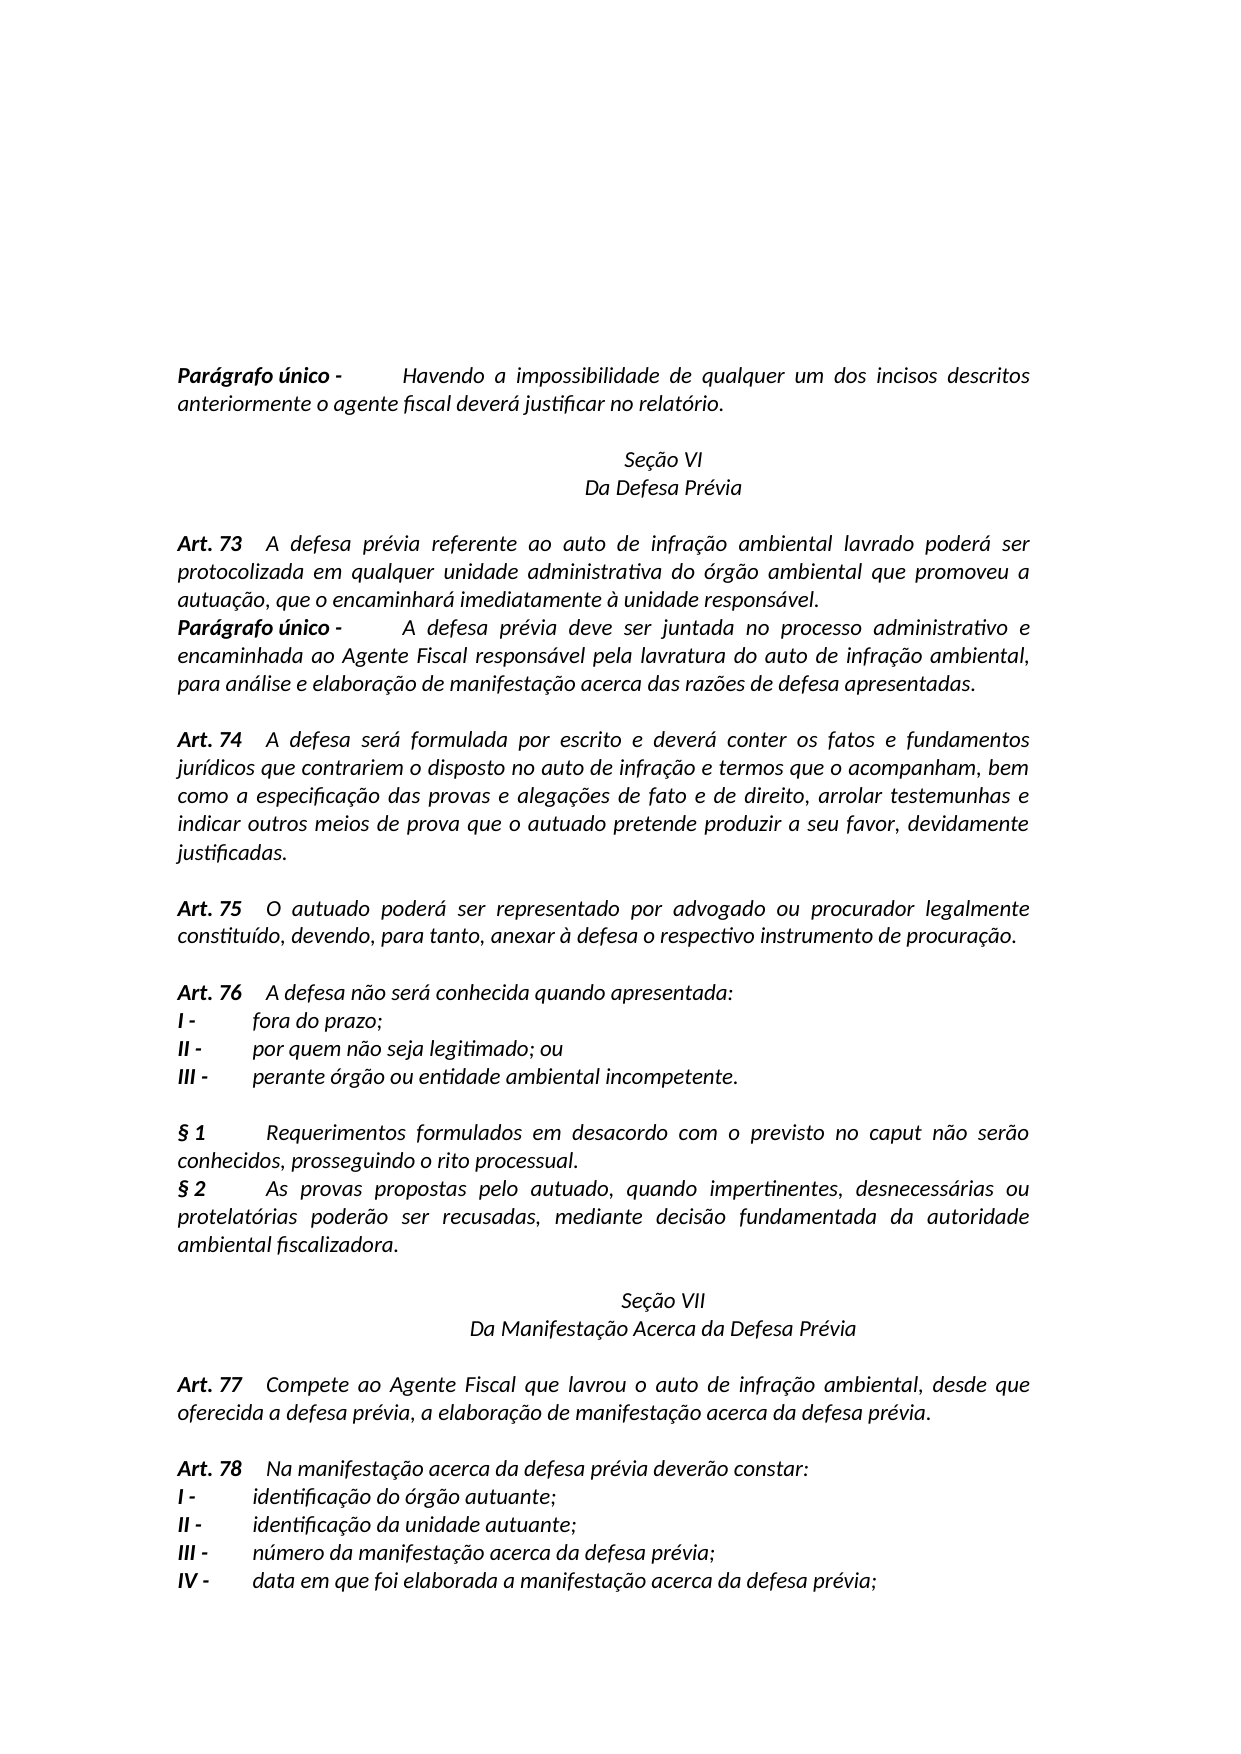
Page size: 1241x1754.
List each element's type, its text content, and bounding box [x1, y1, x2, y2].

list por quem não seja legitimado; ou [177, 1034, 1033, 1062]
list A defesa prévia deve ser juntada no processo administrativo e encaminhada ao Agente Fiscal responsável pela lavratura do auto de infração ambiental, para análise e elaboração de manifestação acerca das razões de defesa apresentadas. [177, 613, 1033, 697]
text Da Defesa Prévia [207, 473, 1122, 501]
list Compete ao Agente Fiscal que lavrou o auto de infração ambiental, desde que oferecida a defesa prévia, a elaboração de manifestação acerca da defesa prévia. [177, 1370, 1033, 1426]
list A defesa será formulada por escrito e deverá conter os fatos e fundamentos jurídicos que contrariem o disposto no auto de infração e termos que o acompanham, bem como a especificação das provas e alegações de fato e de direito, arrolar testemunhas e indicar outros meios de prova que o autuado pretende produzir a seu favor, devidamente justificadas. [177, 726, 1033, 866]
list Havendo a impossibilidade de qualquer um dos incisos descritos anteriormente o agente fiscal deverá justificar no relatório. [177, 361, 1033, 417]
list A defesa prévia referente ao auto de infração ambiental lavrado poderá ser protocolizada em qualquer unidade administrativa do órgão ambiental que promoveu a autuação, que o encaminhará imediatamente à unidade responsável. [177, 529, 1033, 613]
list identificação do órgão autuante; [177, 1482, 1033, 1510]
list Requerimentos formulados em desacordo com o previsto no caput não serão conhecidos, prosseguindo o rito processual. [177, 1118, 1033, 1174]
list data em que foi elaborada a manifestação acerca da defesa prévia; [177, 1566, 1033, 1594]
list A defesa não será conhecida quando apresentada: [177, 978, 1033, 1006]
text Seção VII [207, 1286, 1122, 1314]
list perante órgão ou entidade ambiental incompetente. [177, 1062, 1033, 1090]
list fora do prazo; [177, 1006, 1033, 1034]
text Da Manifestação Acerca da Defesa Prévia [207, 1314, 1122, 1342]
list Na manifestação acerca da defesa prévia deverão constar: [177, 1454, 1033, 1482]
text Seção VI [207, 445, 1122, 473]
list número da manifestação acerca da defesa prévia; [177, 1538, 1033, 1566]
list identificação da unidade autuante; [177, 1510, 1033, 1538]
list O autuado poderá ser representado por advogado ou procurador legalmente constituído, devendo, para tanto, anexar à defesa o respectivo instrumento de procuração. [177, 894, 1033, 950]
list As provas propostas pelo autuado, quando impertinentes, desnecessárias ou protelatórias poderão ser recusadas, mediante decisão fundamentada da autoridade ambiental fiscalizadora. [177, 1174, 1033, 1258]
